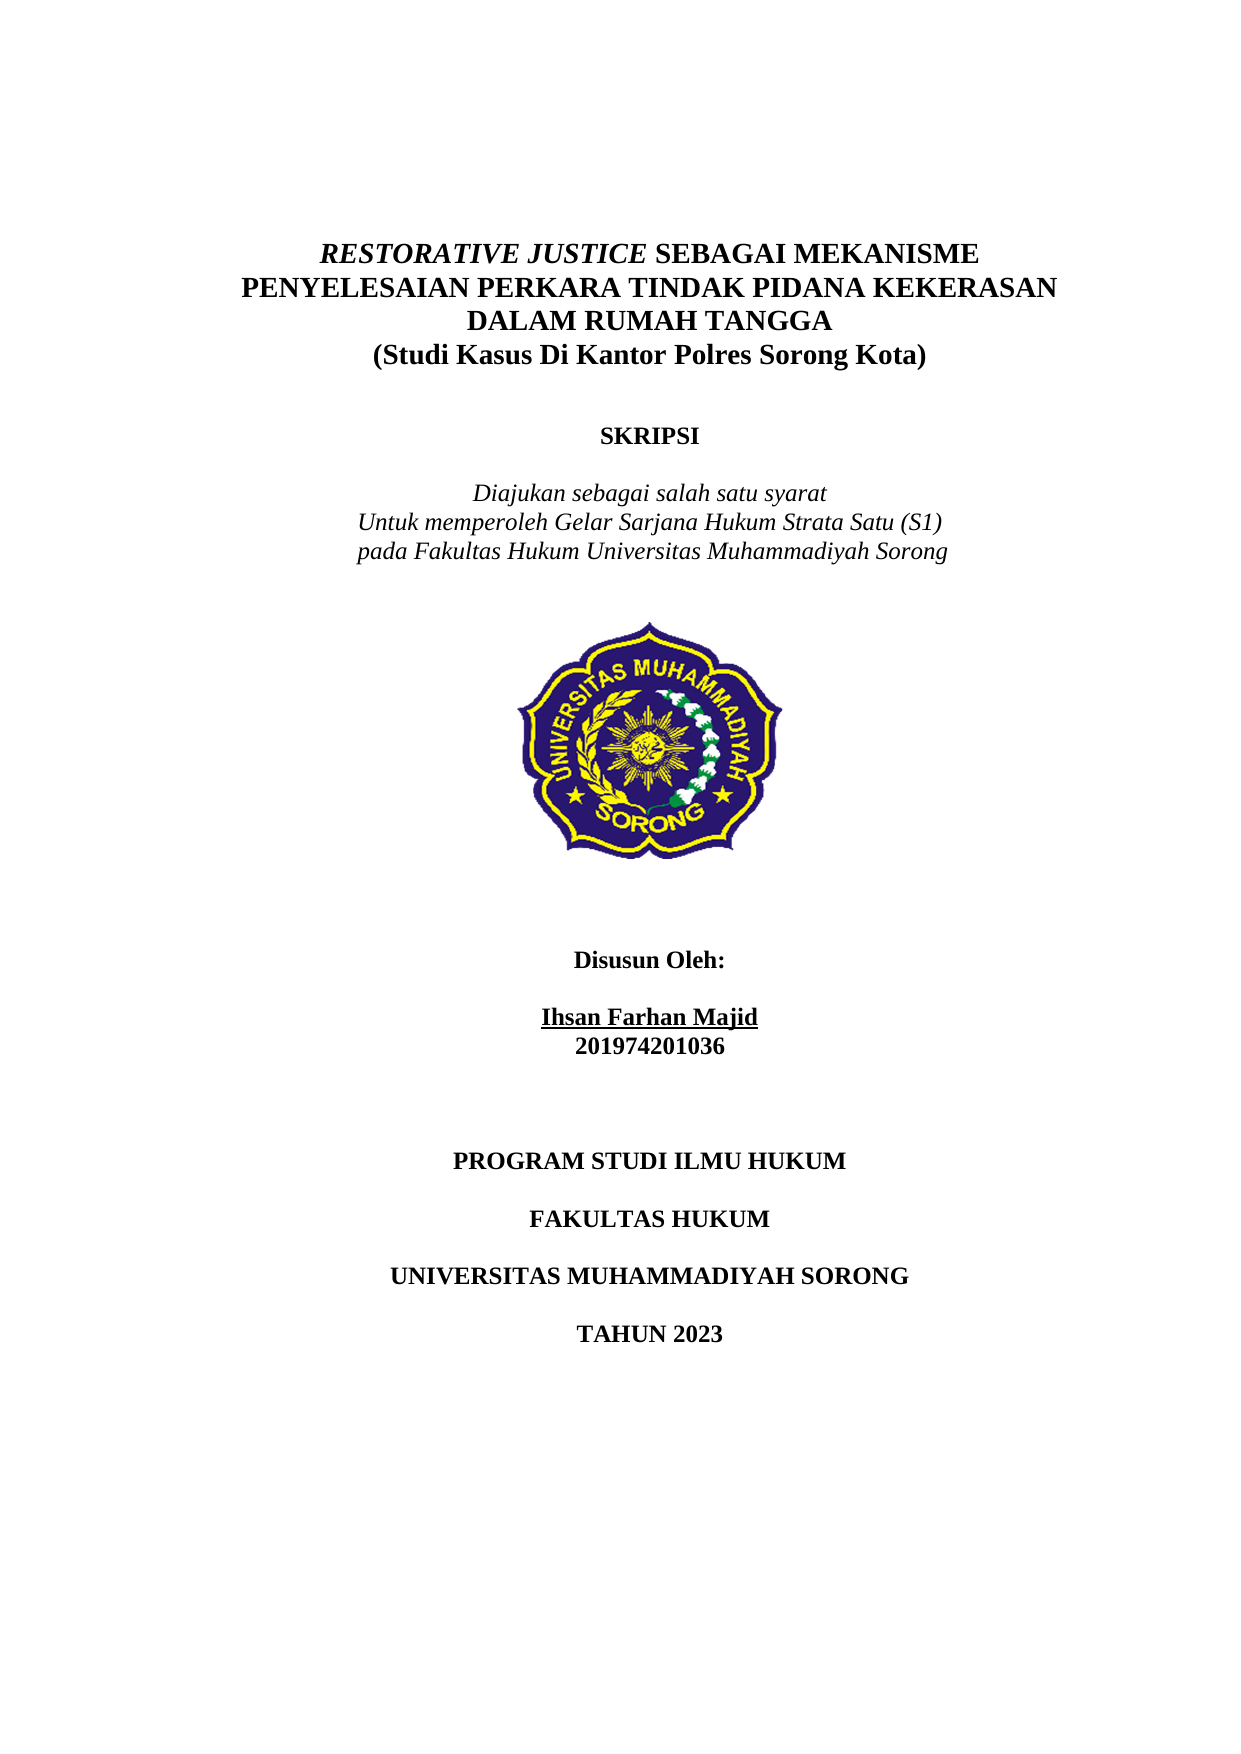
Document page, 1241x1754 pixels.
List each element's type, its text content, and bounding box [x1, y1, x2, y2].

text (Studi Kasus Di Kantor Polres Sorong Kota) [236, 337, 1063, 370]
text pada Fakultas Hukum Universitas Muhammadiyah Sorong [236, 536, 1063, 564]
text UNIVERSITAS MUHAMMADIYAH SORONG [236, 1261, 1063, 1290]
text Diajukan sebagai salah satu syarat [236, 478, 1063, 507]
text 201974201036 [236, 1031, 1063, 1060]
text RESTORATIVE JUSTICE SEBAGAI MEKANISME PENYELESAIAN PERKARA TINDAK PIDANA KEKERASAN DALAM RUMAH TANGGA [236, 236, 1063, 337]
text TAHUN 2023 [236, 1319, 1063, 1347]
picture [517, 622, 783, 859]
text FAKULTAS HUKUM [236, 1204, 1063, 1232]
text Disusun Oleh: [236, 945, 1063, 974]
text Untuk memperoleh Gelar Sarjana Hukum Strata Satu (S1) [236, 507, 1063, 536]
text Ihsan Farhan Majid [236, 1002, 1063, 1031]
text SKRIPSI [236, 421, 1063, 449]
text PROGRAM STUDI ILMU HUKUM [236, 1146, 1063, 1175]
